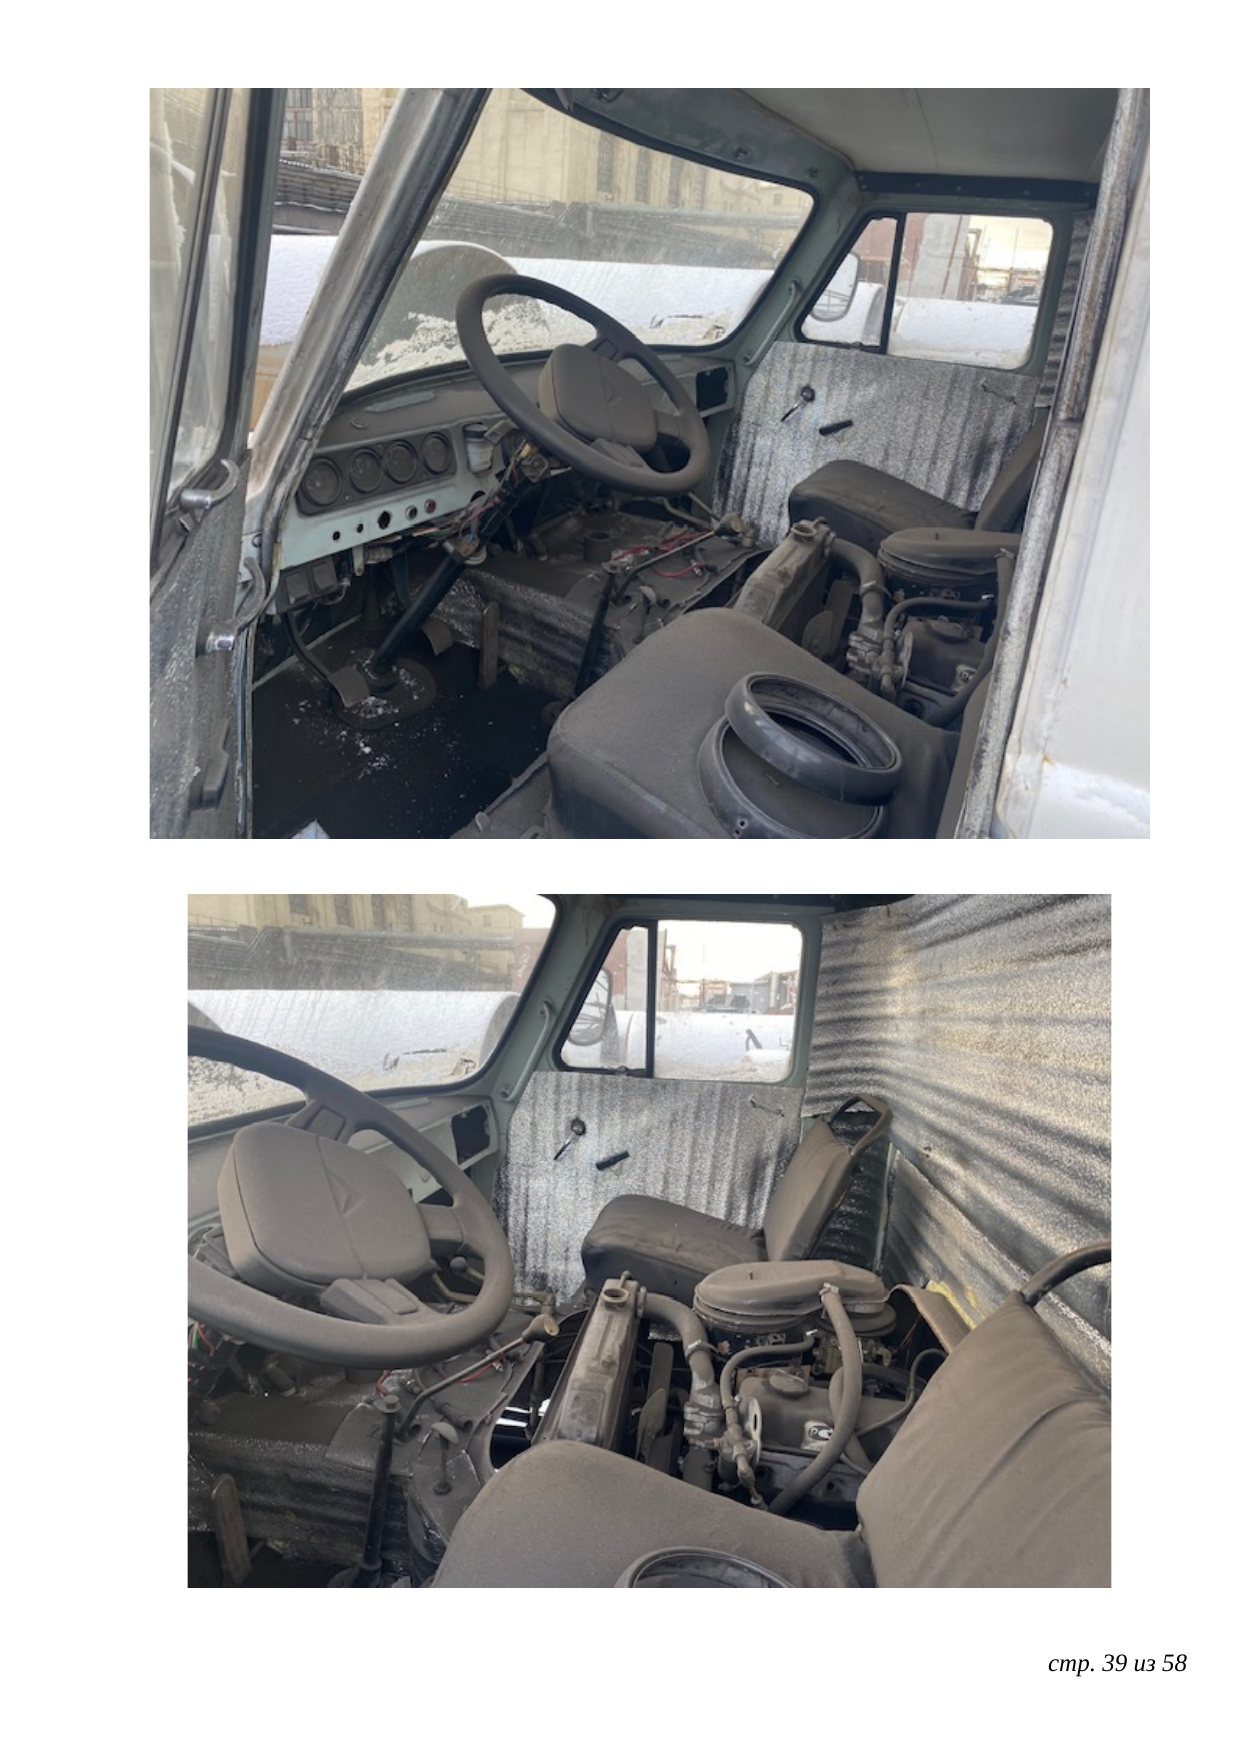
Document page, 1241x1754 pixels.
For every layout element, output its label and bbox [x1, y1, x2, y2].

picture [149, 88, 1150, 839]
picture [187, 894, 1112, 1588]
